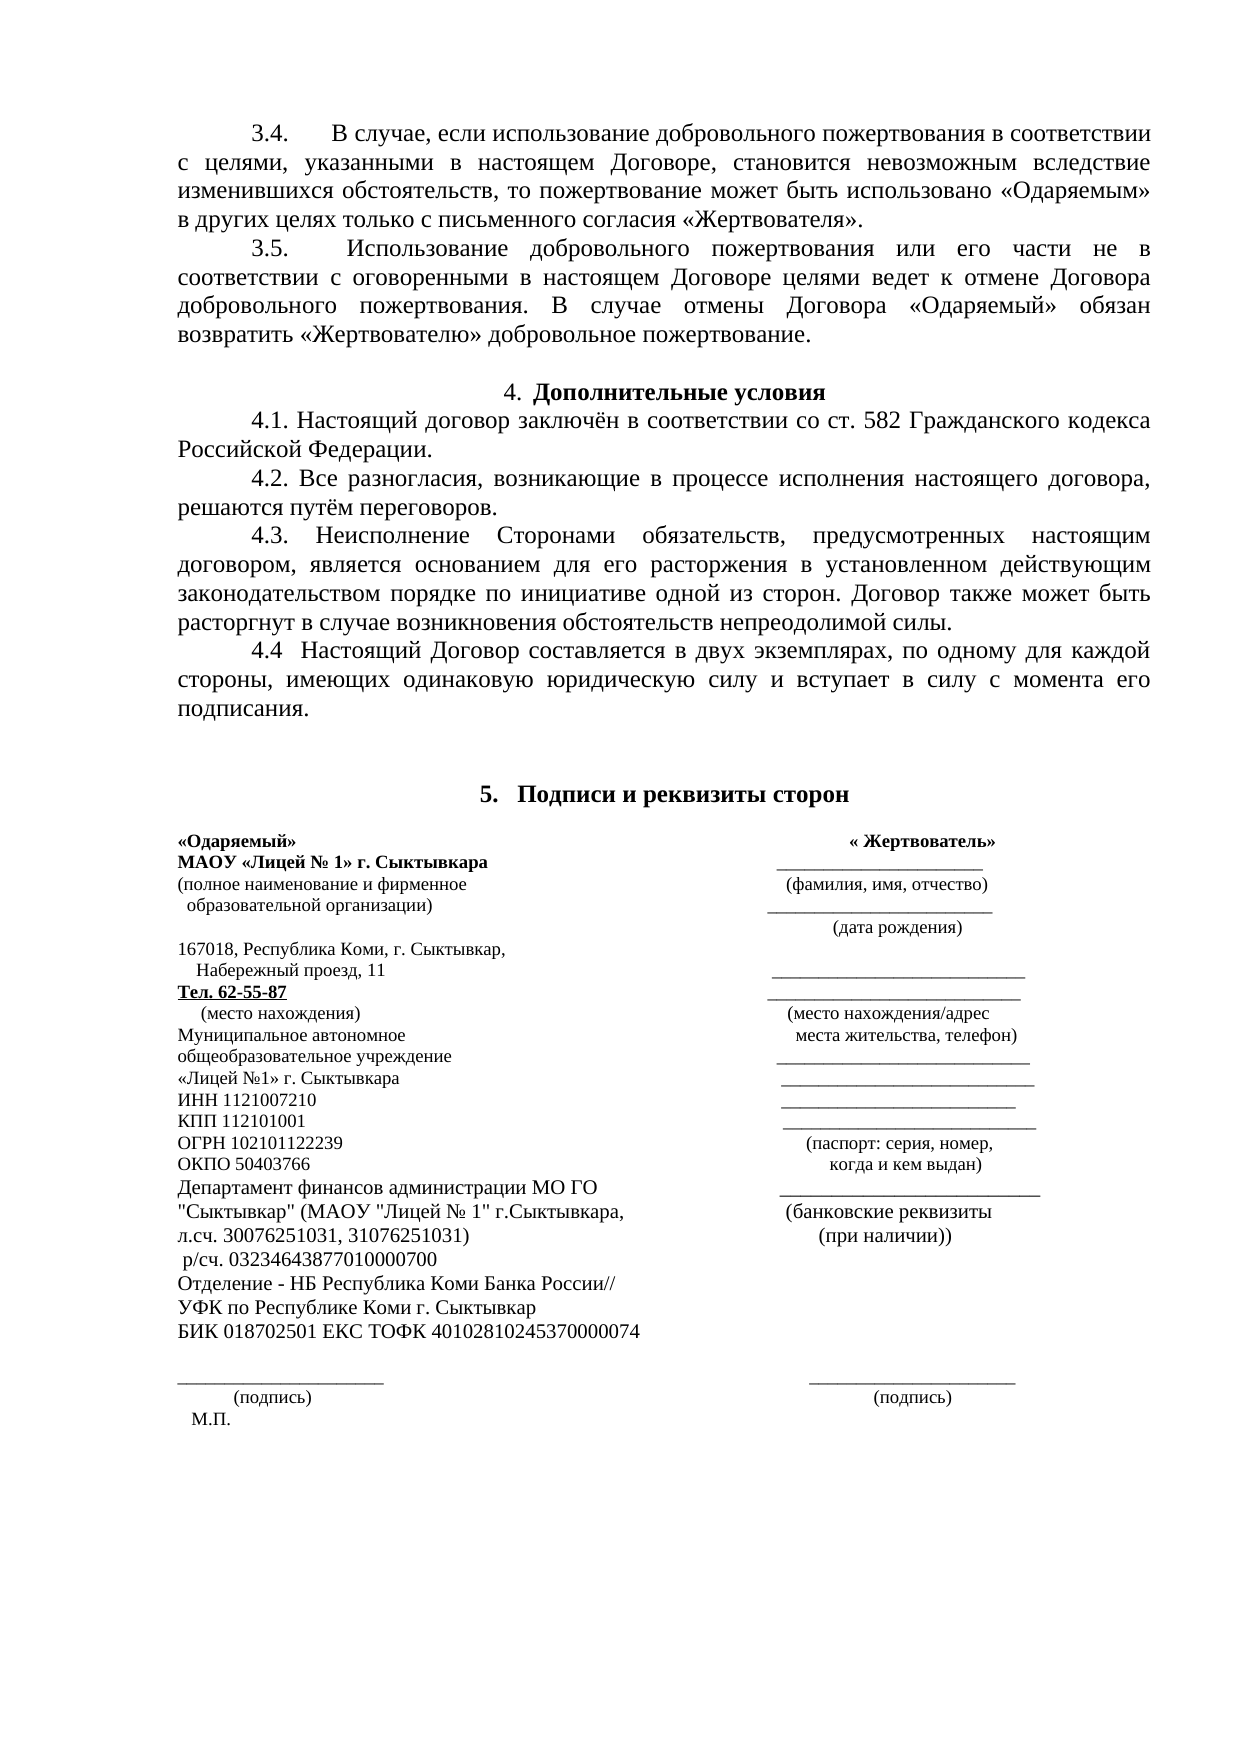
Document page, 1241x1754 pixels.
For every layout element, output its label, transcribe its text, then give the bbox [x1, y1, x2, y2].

text "Сыктывкар" (МАОУ "Лицей № 1" г.Сыктывкара, (банковские реквизиты [177, 1199, 1152, 1223]
text 167018, Республика Коми, г. Сыктывкар, [177, 937, 1152, 959]
list В случае, если использование добровольного пожертвования в соответствии с целями, указанными в настоящем Договоре, становится невозможным вследствие изменившихся обстоятельств, то пожертвование может быть использовано «Одаряемым» в других целях только с письменного согласия «Жертвователя». [177, 118, 1152, 233]
list Дополнительные условия [177, 377, 1152, 406]
text УФК по Республике Коми г. Сыктывкар [177, 1295, 1152, 1319]
text МАОУ «Лицей № 1» г. Сыктывкара ______________________ [177, 851, 1152, 873]
text «Лицей №1» г. Сыктывкара ___________________________ [177, 1067, 1152, 1088]
text Набережный проезд, 11 ___________________________ [177, 959, 1152, 981]
text Департамент финансов администрации МО ГО _________________________ [177, 1175, 1152, 1199]
text (полное наименование и фирменное (фамилия, имя, отчество) [177, 873, 1152, 894]
text л.сч. 30076251031, 31076251031) (при наличии)) [177, 1223, 1152, 1247]
text 4.1. Настоящий договор заключён в соответствии со ст. 582 Гражданского кодекса Российской Федерации. [177, 406, 1152, 463]
text образовательной организации) ________________________ [177, 894, 1152, 916]
text 4.4 Настоящий Договор составляется в двух экземплярах, по одному для каждой стороны, имеющих одинаковую юридическую силу и вступает в силу с момента его подписания. [177, 636, 1152, 722]
text «Одаряемый» « Жертвователь» [177, 830, 1152, 851]
text Муниципальное автономное места жительства, телефон) [177, 1024, 1152, 1045]
text (место нахождения) (место нахождения/адрес [177, 1002, 1152, 1024]
text ОГРН 102101122239 (паспорт: серия, номер, [177, 1132, 1152, 1153]
list Использование добровольного пожертвования или его части не в соответствии с оговоренными в настоящем Договоре целями ведет к отмене Договора добровольного пожертвования. В случае отмены Договора «Одаряемый» обязан возвратить «Жертвователю» добровольное пожертвование. [177, 233, 1152, 348]
text общеобразовательное учреждение ___________________________ [177, 1045, 1152, 1067]
text 5. Подписи и реквизиты сторон [177, 779, 1152, 808]
text (подпись) (подпись) [177, 1386, 1152, 1408]
text р/сч. 03234643877010000700 [177, 1247, 1152, 1271]
text (дата рождения) [177, 916, 1152, 937]
text М.П. [177, 1408, 1152, 1429]
text ОКПО 50403766 когда и кем выдан) [177, 1153, 1152, 1175]
text КПП 112101001 ___________________________ [177, 1110, 1152, 1132]
text Тел. 62-55-87 ___________________________ [177, 981, 1152, 1002]
text БИК 018702501 ЕКС ТОФК 40102810245370000074 [177, 1319, 1152, 1343]
text ИНН 1121007210 _________________________ [177, 1088, 1152, 1110]
text 4.3. Неисполнение Сторонами обязательств, предусмотренных настоящим договором, является основанием для его расторжения в установленном действующим законодательством порядке по инициативе одной из сторон. Договор также может быть расторгнут в случае возникновения обстоятельств непреодолимой силы. [177, 521, 1152, 636]
text ______________________ ______________________ [177, 1365, 1152, 1386]
text Отделение - НБ Республика Коми Банка России// [177, 1271, 1152, 1295]
text 4.2. Все разногласия, возникающие в процессе исполнения настоящего договора, решаются путём переговоров. [177, 463, 1152, 521]
